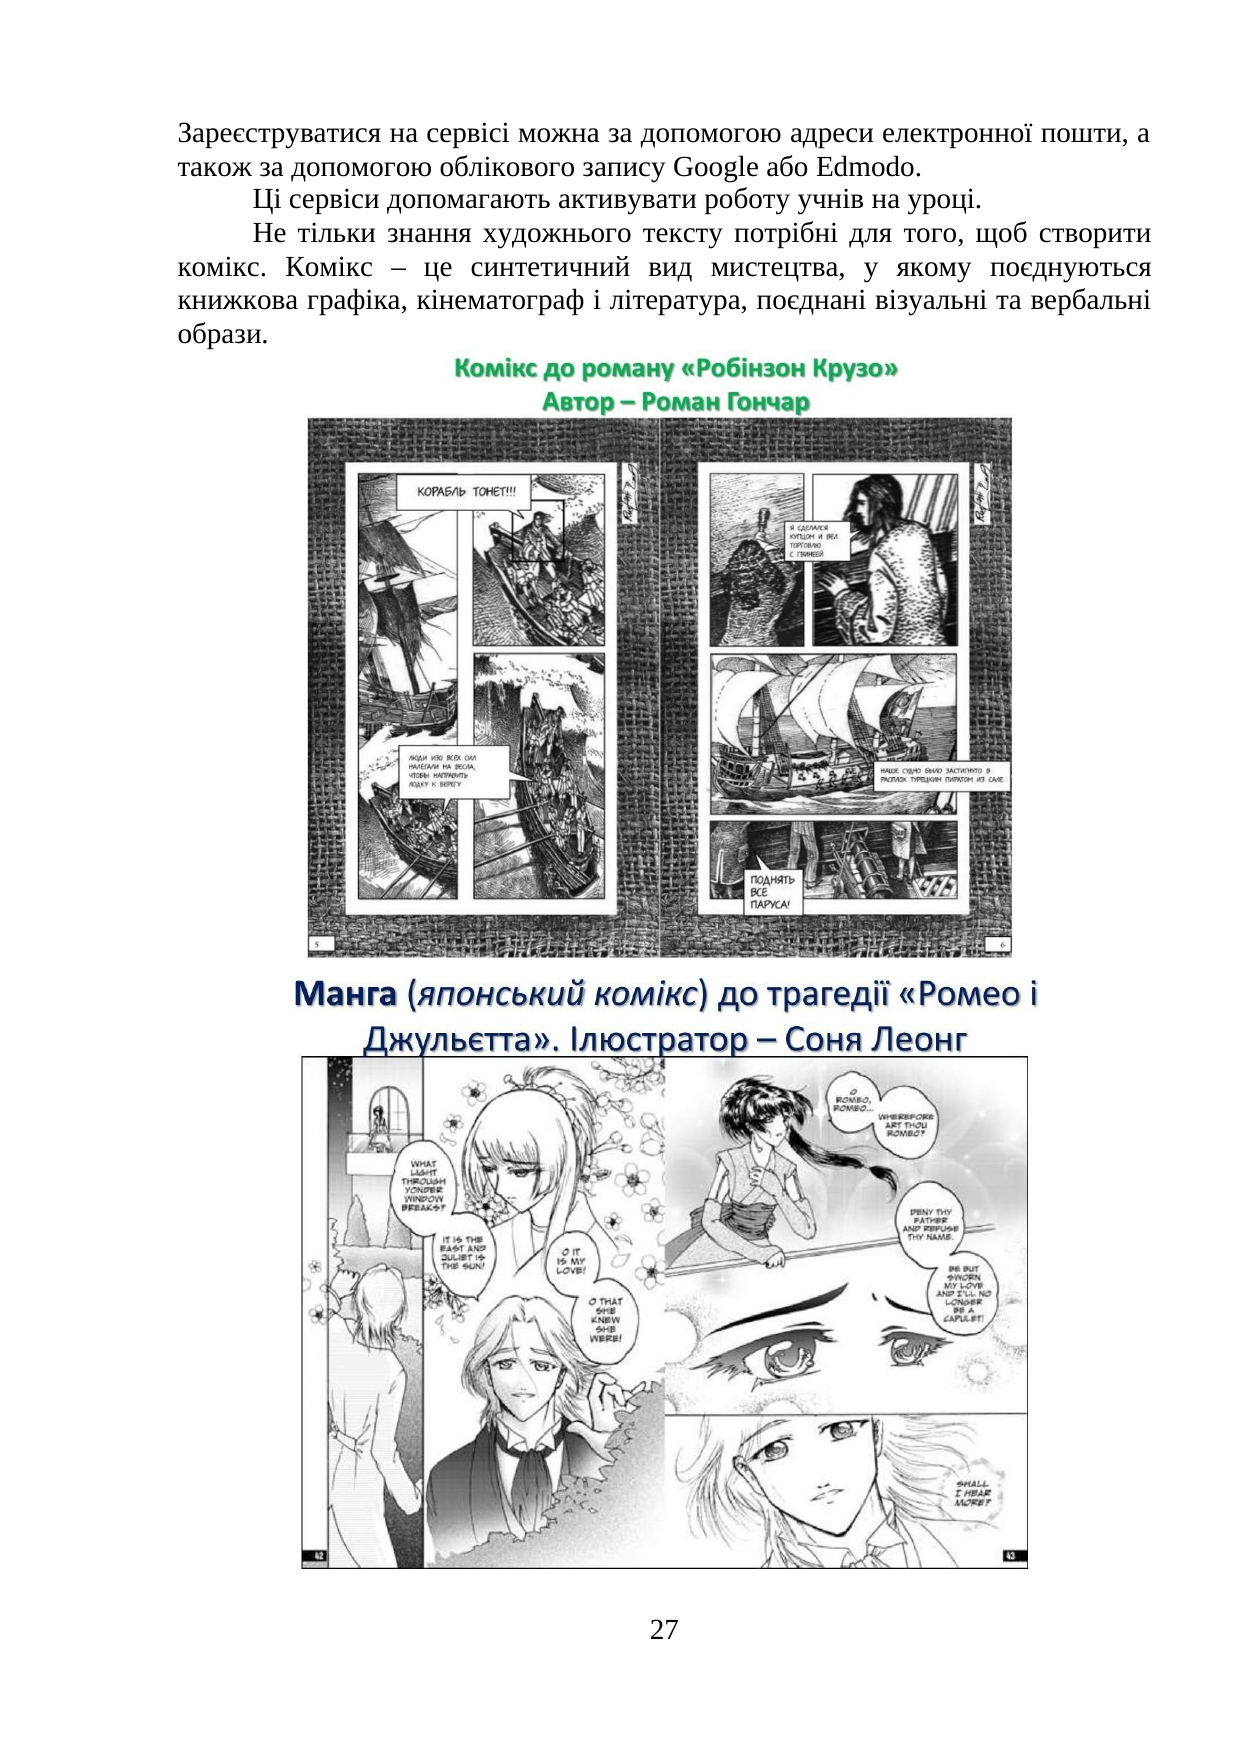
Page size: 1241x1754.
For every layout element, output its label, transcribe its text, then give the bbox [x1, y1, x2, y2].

text Не тільки знання художнього тексту потрібні для того, щоб створити комікс. Комікс – це синтетичний вид мистецтва, у якому поєднуються книжкова графіка, кінематограф і література, поєднані візуальні та вербальні образи. [177, 215, 1152, 349]
text Зареєструватися на сервісі можна за допомогою адреси електронної пошти, а також за допомогою облікового запису Google або Edmodo. [177, 115, 1151, 182]
text Ці сервіси допомагають активувати роботу учнів на уроці. [252, 182, 1173, 215]
picture [301, 350, 1017, 958]
picture [285, 975, 1043, 1576]
